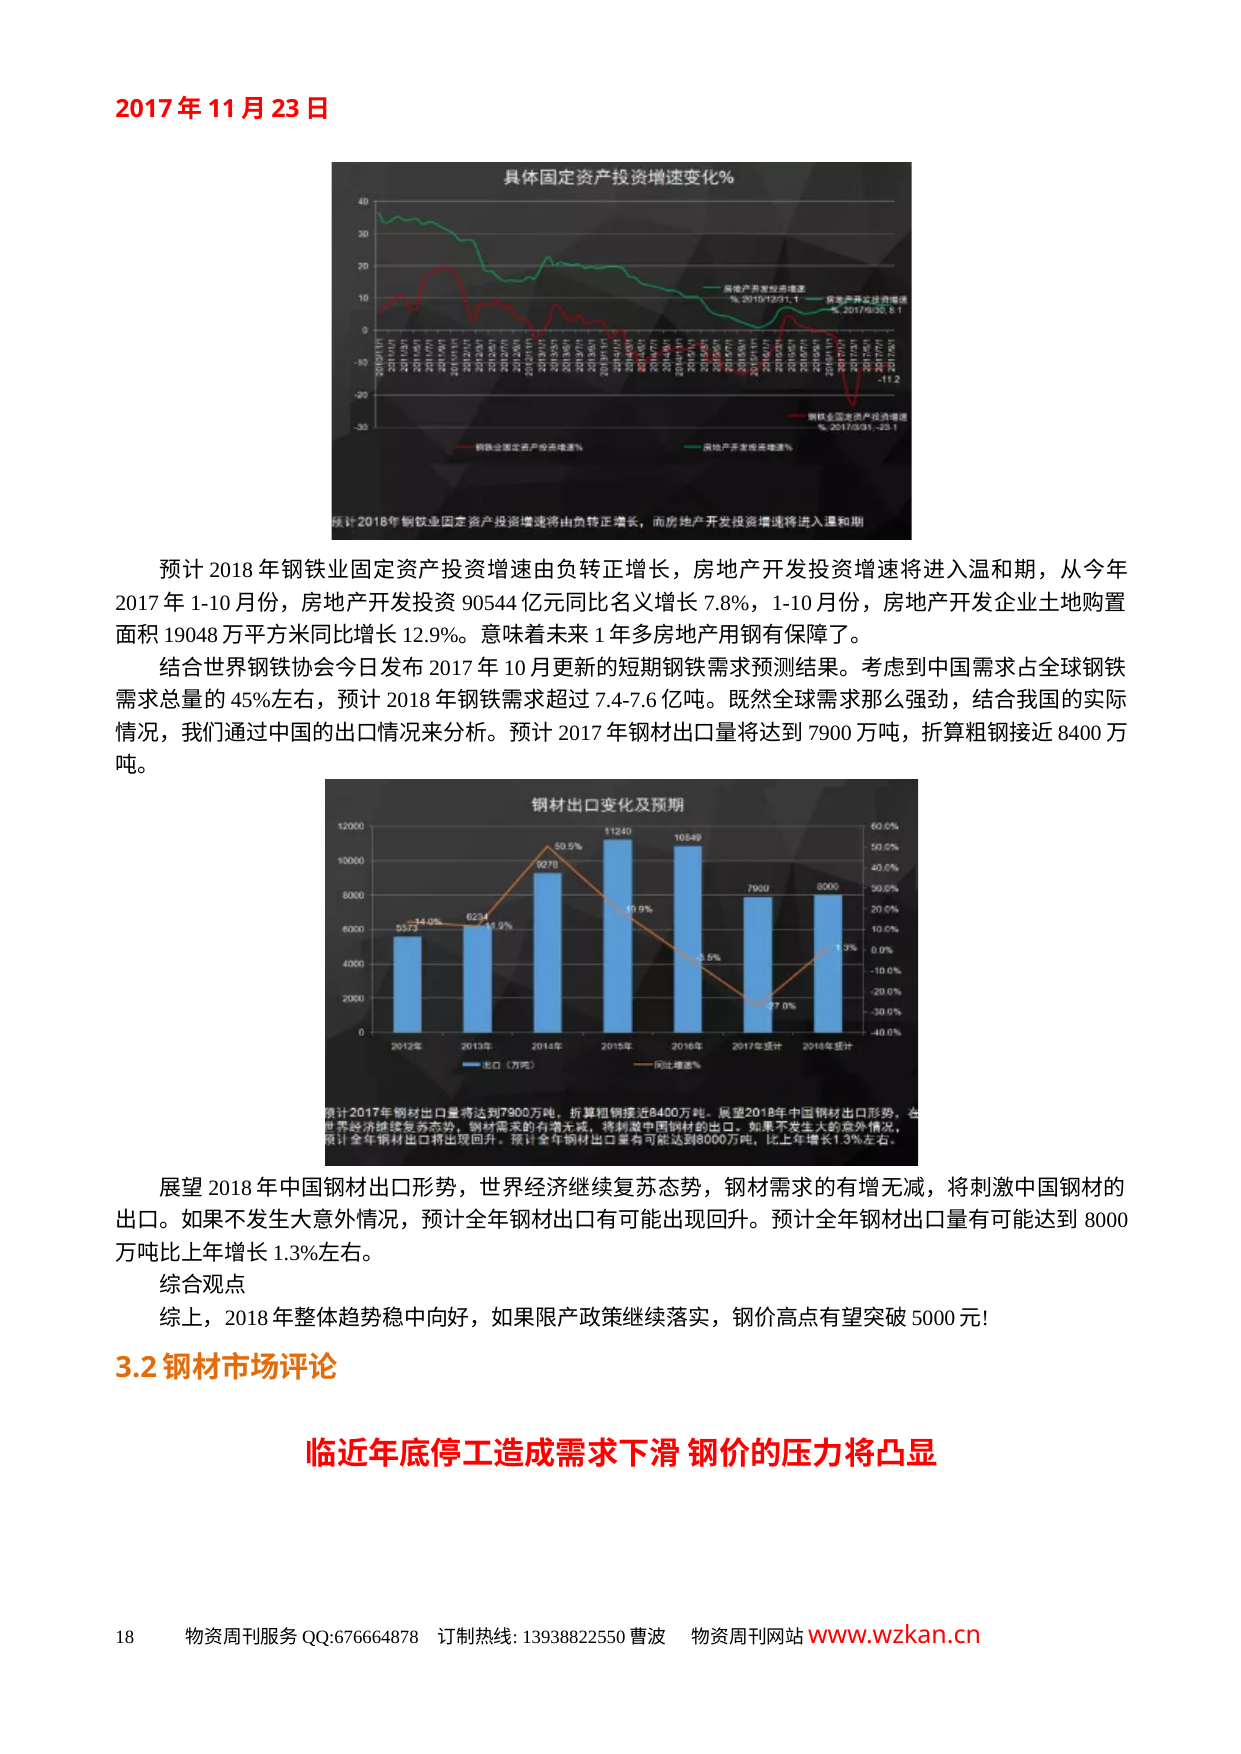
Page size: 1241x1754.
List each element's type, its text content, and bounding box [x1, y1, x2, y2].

text 展望2018年中国钢材出口形势，世界经济继续复苏态势，钢材需求的有增无减，将刺激中国钢材的出口。如果不发生大意外情况，预计全年钢材出口有可能出现回升。预计全年钢材出口量有可能达到8000万吨比上年增长1.3%左右。 [115, 1169, 1128, 1267]
picture [325, 779, 919, 1166]
subtitle 临近年底停工造成需求下滑 钢价的压力将凸显 [115, 1418, 1128, 1483]
text 结合世界钢铁协会今日发布2017年10月更新的短期钢铁需求预测结果。考虑到中国需求占全球钢铁需求总量的45%左右，预计2018年钢铁需求超过7.4-7.6亿吨。既然全球需求那么强劲，结合我国的实际情况，我们通过中国的出口情况来分析。预计2017年钢材出口量将达到7900万吨，折算粗钢接近8400万吨。 [115, 649, 1128, 779]
text 综上，2018年整体趋势稳中向好，如果限产政策继续落实，钢价高点有望突破5000元! [115, 1299, 1128, 1332]
subtitle 3.2钢材市场评论 [115, 1332, 1128, 1397]
picture [331, 162, 912, 540]
text 预计2018年钢铁业固定资产投资增速由负转正增长，房地产开发投资增速将进入温和期，从今年2017年1-10月份，房地产开发投资90544亿元同比名义增长7.8%，1-10月份，房地产开发企业土地购置面积19048万平方米同比增长12.9%。意味着未来1年多房地产用钢有保障了。 [115, 552, 1128, 649]
text 综合观点 [115, 1267, 1128, 1299]
